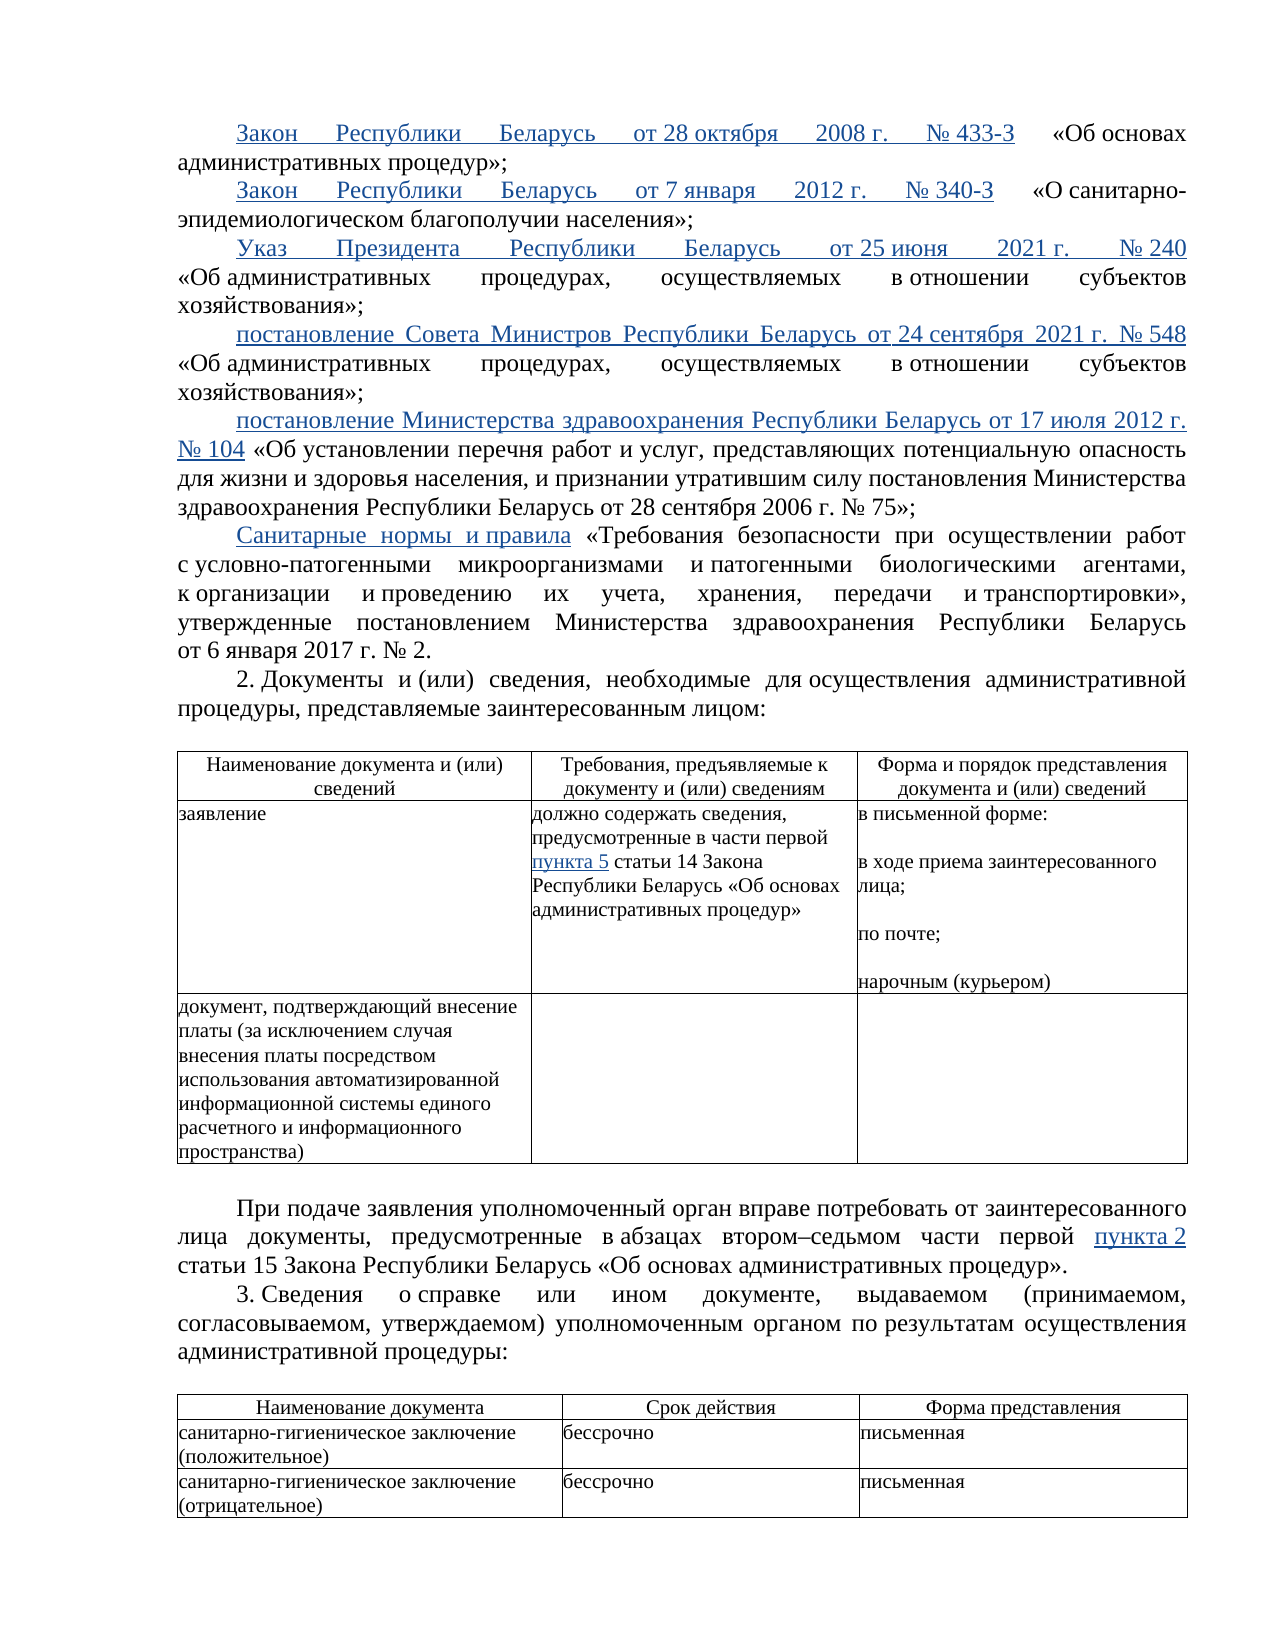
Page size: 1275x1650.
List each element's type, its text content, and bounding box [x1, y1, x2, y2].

table_cell письменная [860, 1469, 1187, 1517]
text При подаче заявления уполномоченный орган вправе потребовать от заинтересованного лица документы, предусмотренные в абзацах втором–седьмом части первой пункта 2 статьи 15 Закона Республики Беларусь «Об основах административных процедур». [177, 1193, 1186, 1279]
text постановление Совета Министров Республики Беларусь от 24 сентября 2021 г. № 548 «Об административных процедурах, осуществляемых в отношении субъектов хозяйствования»; [177, 319, 1186, 406]
text Указ Президента Республики Беларусь от 25 июня 2021 г. № 240 «Об административных процедурах, осуществляемых в отношении субъектов хозяйствования»; [177, 233, 1186, 319]
table_header Наименование документа [178, 1395, 562, 1419]
table_cell заявление [178, 801, 531, 993]
text постановление Министерства здравоохранения Республики Беларусь от 17 июля 2012 г. № 104 «Об установлении перечня работ и услуг, представляющих потенциальную опасность для жизни и здоровья населения, и признании утратившим силу постановления Министерства здравоохранения Республики Беларусь от 28 сентября 2006 г. № 75»; [177, 406, 1186, 521]
table_cell в письменной форме: в ходе приема заинтересованного лица; по почте; нарочным (курьером) [858, 801, 1187, 993]
text Закон Республики Беларусь от 28 октября 2008 г. № 433-З «Об основах административных процедур»; [177, 118, 1186, 176]
table_header Требования, предъявляемые к документу и (или) сведениям [532, 752, 857, 800]
table_cell документ, подтверждающий внесение платы (за исключением случая внесения платы посредством использования автоматизированной информационной системы единого расчетного и информационного пространства) [178, 994, 531, 1163]
text Санитарные нормы и правила «Требования безопасности при осуществлении работ с условно-патогенными микроорганизмами и патогенными биологическими агентами, к организации и проведению их учета, хранения, передачи и транспортировки», утвержденные постановлением Министерства здравоохранения Республики Беларусь от 6 января 2017 г. № 2. [177, 521, 1186, 664]
table_header Срок действия [563, 1395, 859, 1419]
table_cell санитарно-гигиеническое заключение (положительное) [178, 1420, 562, 1468]
table_cell [858, 994, 1187, 1163]
table_header Форма и порядок представления документа и (или) сведений [858, 752, 1187, 800]
table_cell письменная [860, 1420, 1187, 1468]
text 2. Документы и (или) сведения, необходимые для осуществления административной процедуры, представляемые заинтересованным лицом: [177, 664, 1186, 722]
table_header Форма представления [860, 1395, 1187, 1419]
text Закон Республики Беларусь от 7 января 2012 г. № 340-З «О санитарно-эпидемиологическом благополучии населения»; [177, 176, 1186, 233]
table_cell [532, 994, 857, 1163]
table_cell бессрочно [563, 1469, 859, 1517]
table_cell бессрочно [563, 1420, 859, 1468]
table_header Наименование документа и (или) сведений [178, 752, 531, 800]
table_cell санитарно-гигиеническое заключение (отрицательное) [178, 1469, 562, 1517]
text 3. Сведения о справке или ином документе, выдаваемом (принимаемом, согласовываемом, утверждаемом) уполномоченным органом по результатам осуществления административной процедуры: [177, 1279, 1186, 1365]
table_cell должно содержать сведения, предусмотренные в части первой пункта 5 статьи 14 Закона Республики Беларусь «Об основах административных процедур» [532, 801, 857, 993]
